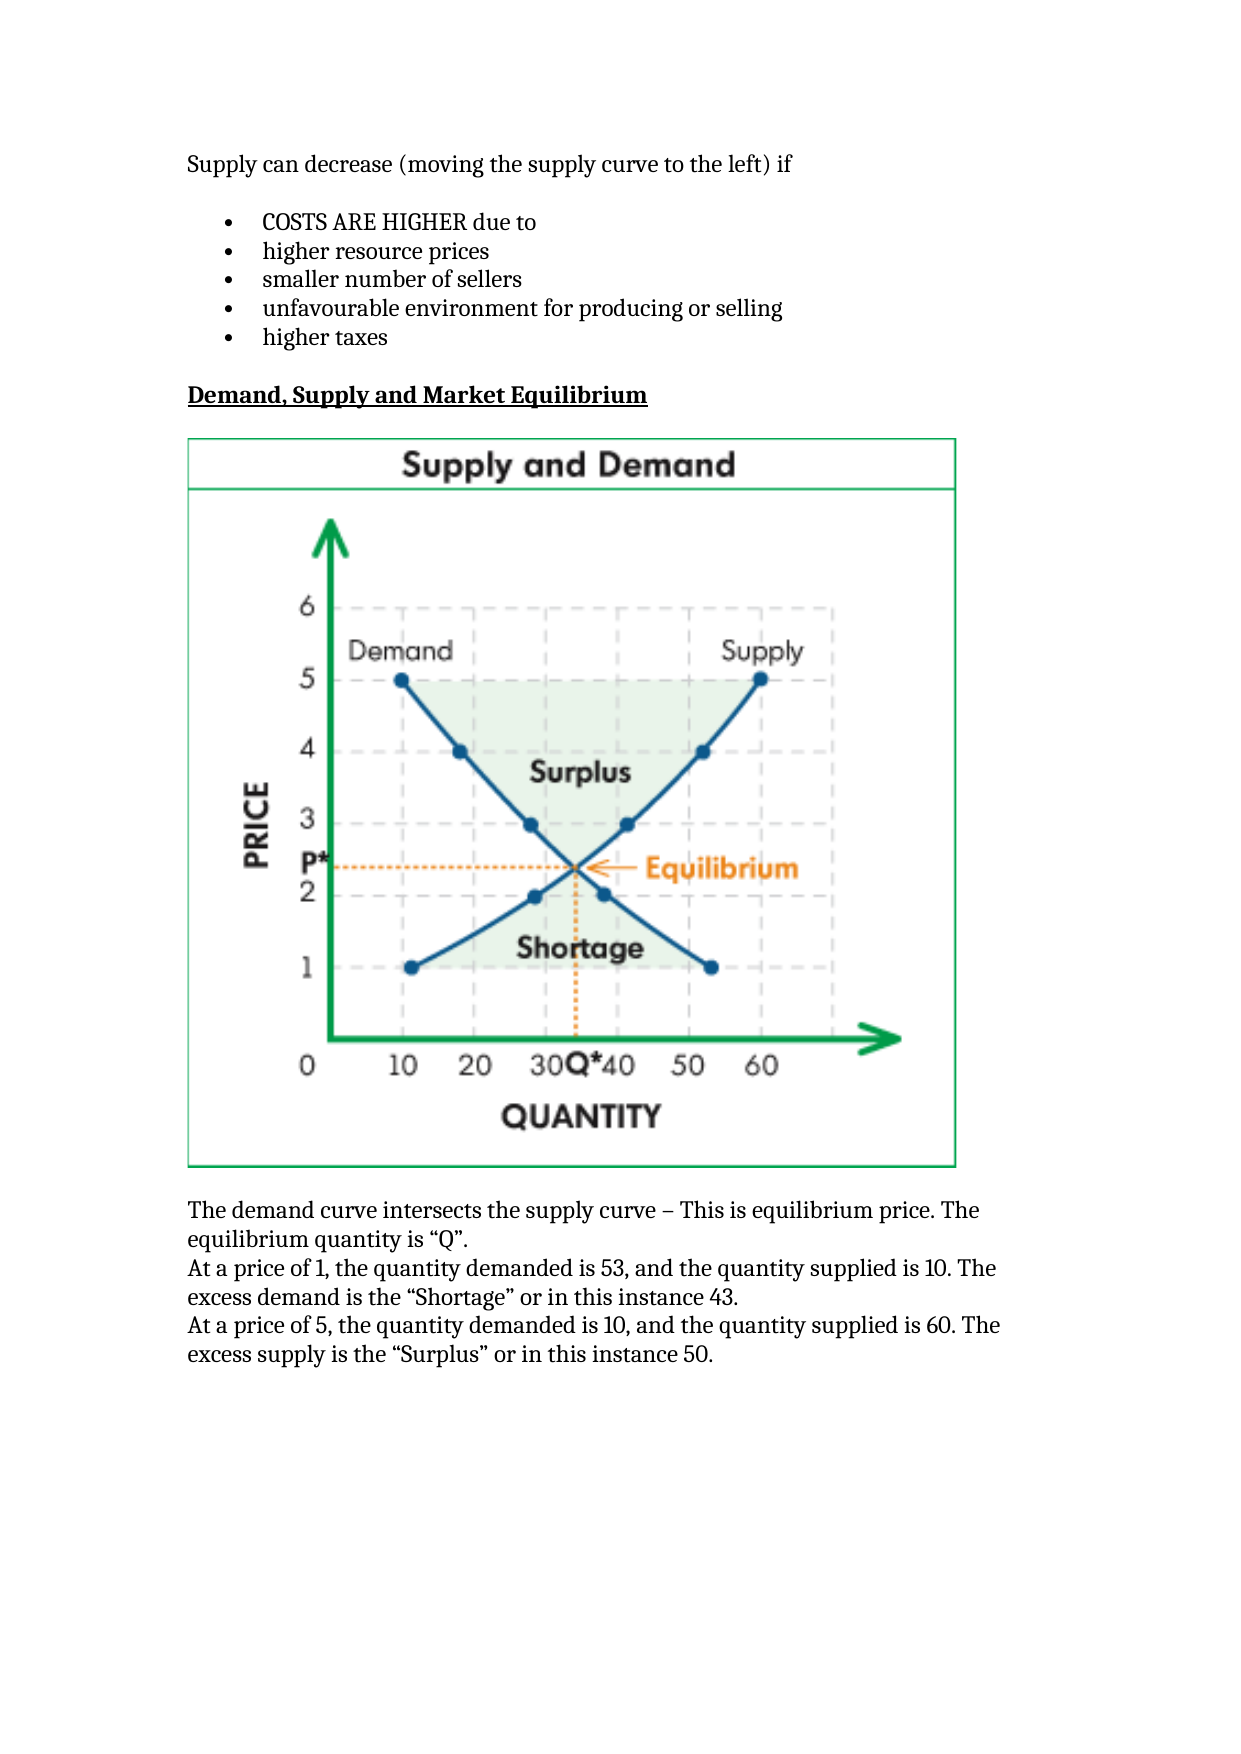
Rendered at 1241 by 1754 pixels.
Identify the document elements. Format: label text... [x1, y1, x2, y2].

text At a price of 1, the quantity demanded is 53, and the quantity supplied is 10. The excess demand is the “Shortage” or in this instance 43. [187, 1254, 1053, 1311]
list COSTS ARE HIGHER due to [225, 208, 1053, 237]
list higher resource prices [225, 237, 1053, 265]
text Supply can decrease (moving the supply curve to the left) if [187, 150, 1053, 179]
text At a price of 5, the quantity demanded is 10, and the quantity supplied is 60. The excess supply is the “Surplus” or in this instance 50. [187, 1311, 1053, 1369]
list unfavourable environment for producing or selling [225, 294, 1053, 323]
list higher taxes [225, 323, 1053, 352]
picture [187, 438, 957, 1168]
list smaller number of sellers [225, 265, 1053, 294]
text Demand, Supply and Market Equilibrium [187, 381, 1053, 409]
text The demand curve intersects the supply curve – This is equilibrium price. The equilibrium quantity is “Q”. [187, 1196, 1053, 1254]
